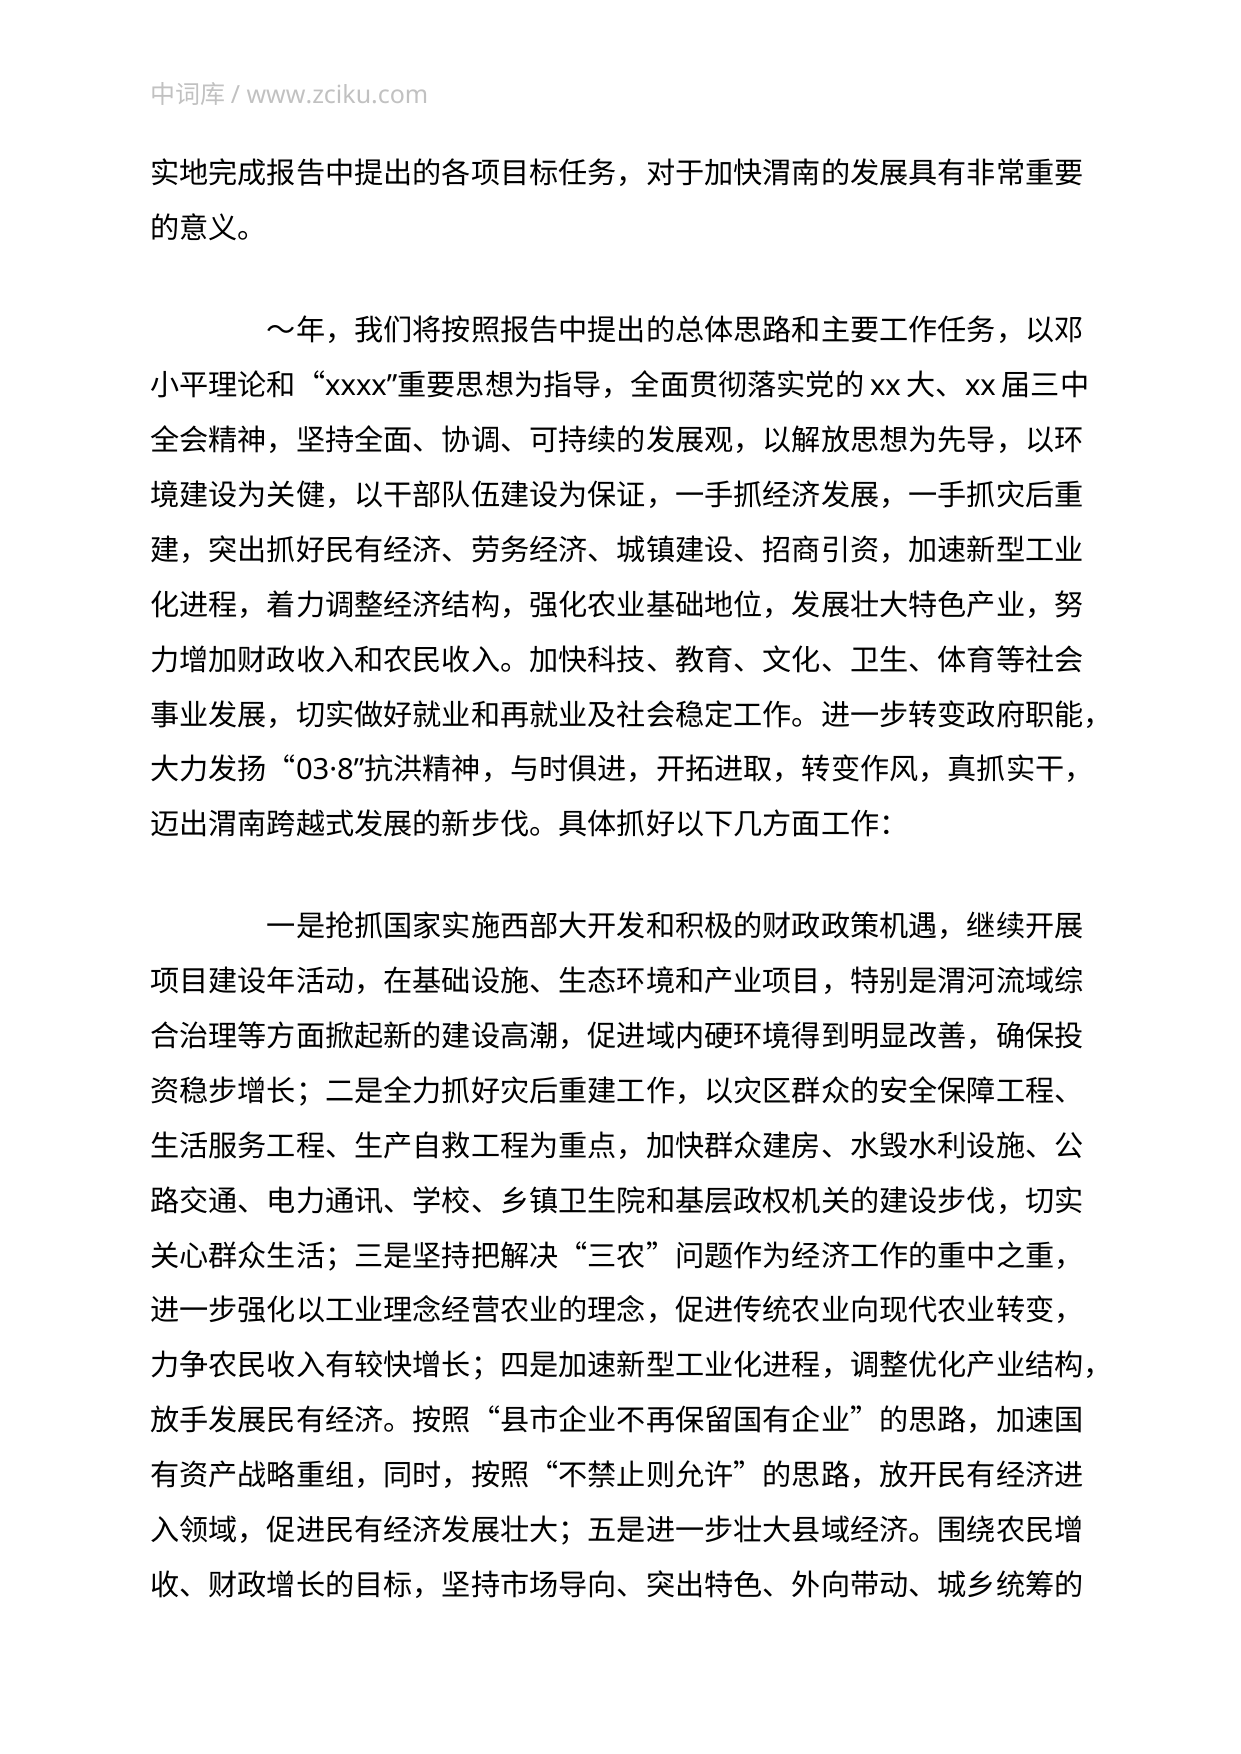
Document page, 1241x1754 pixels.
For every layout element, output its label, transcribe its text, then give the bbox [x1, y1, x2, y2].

text ～年，我们将按照报告中提出的总体思路和主要工作任务，以邓小平理论和“xxxx”重要思想为指导，全面贯彻落实党的xx大、xx届三中全会精神，坚持全面、协调、可持续的发展观，以解放思想为先导，以环境建设为关健，以干部队伍建设为保证，一手抓经济发展，一手抓灾后重建，突出抓好民有经济、劳务经济、城镇建设、招商引资，加速新型工业化进程，着力调整经济结构，强化农业基础地位，发展壮大特色产业，努力增加财政收入和农民收入。加快科技、教育、文化、卫生、体育等社会事业发展，切实做好就业和再就业及社会稳定工作。进一步转变政府职能，大力发扬“03·8”抗洪精神，与时俱进，开拓进取，转变作风，真抓实干，迈出渭南跨越式发展的新步伐。具体抓好以下几方面工作： [150, 307, 1090, 843]
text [150, 903, 1090, 1604]
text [150, 150, 1090, 247]
